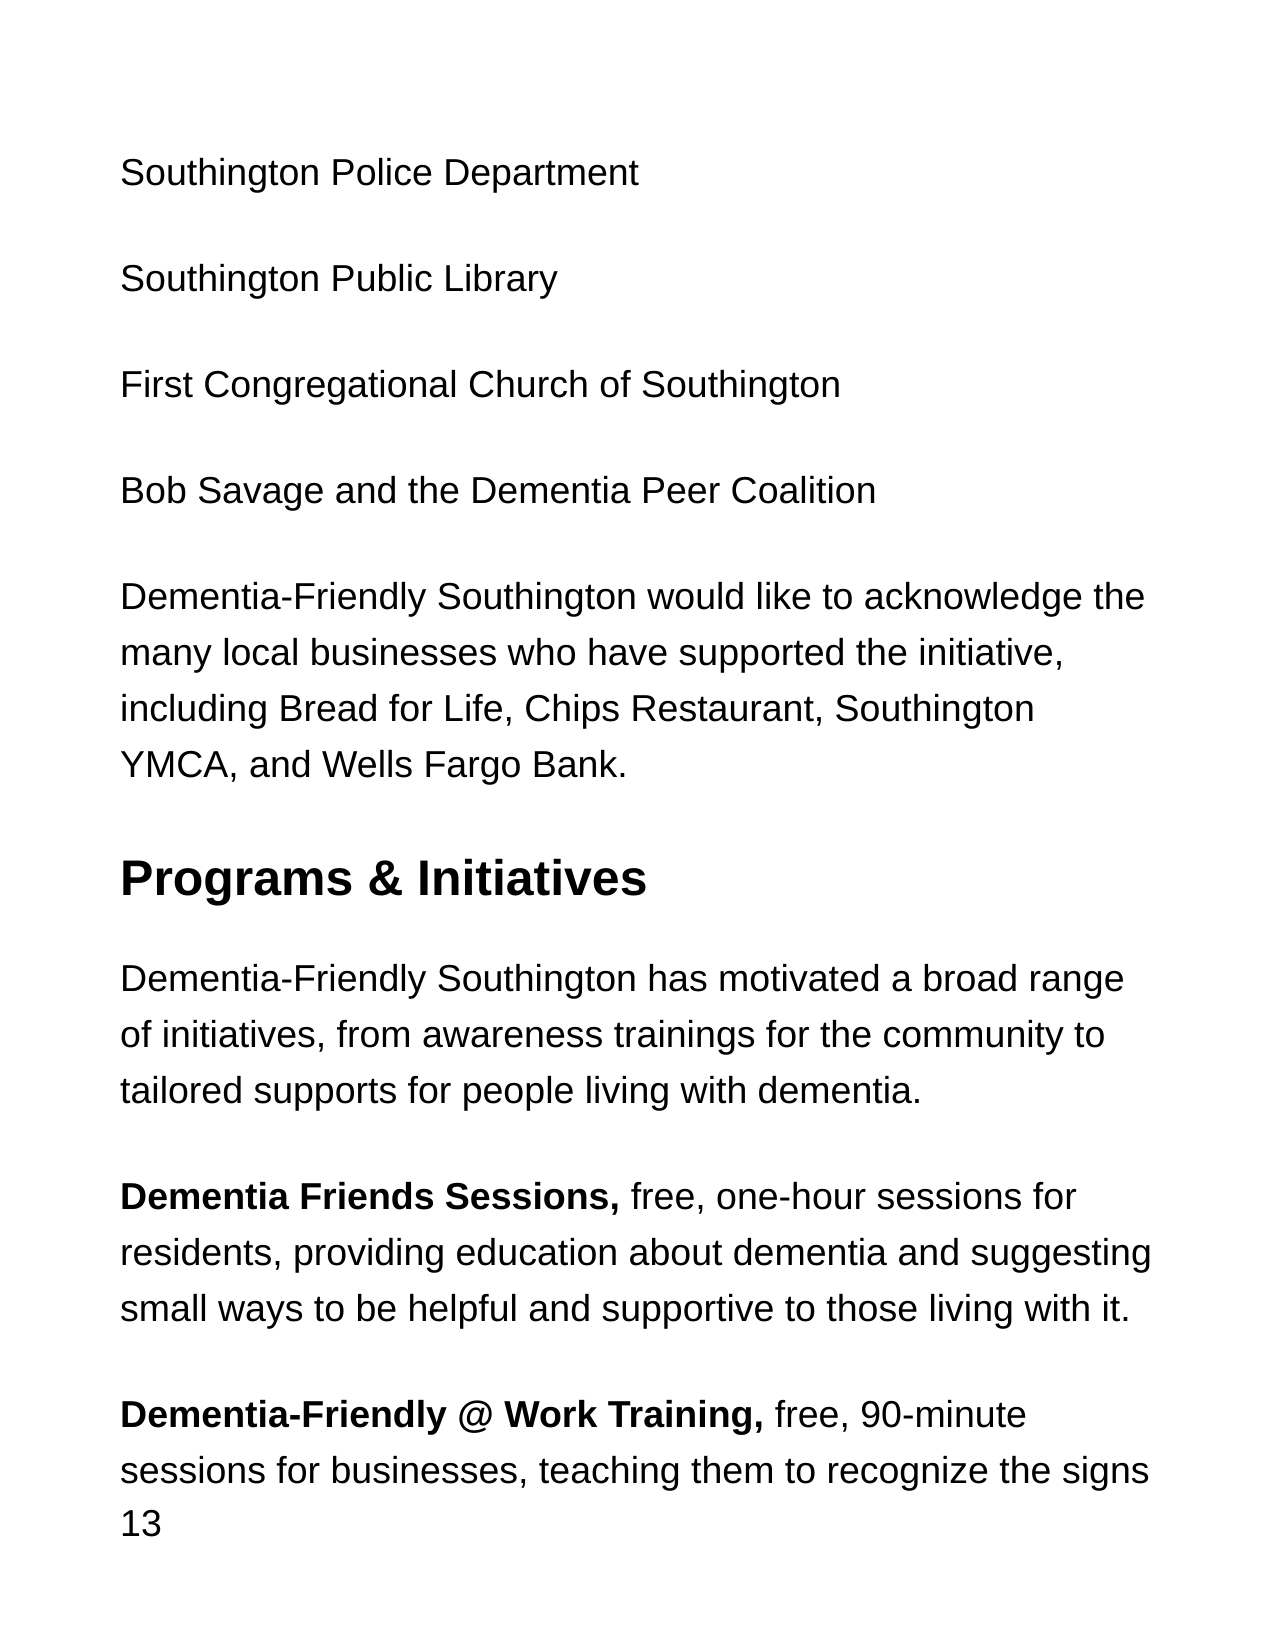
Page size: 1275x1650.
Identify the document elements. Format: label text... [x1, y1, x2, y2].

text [120, 1392, 1155, 1491]
text Dementia Friends Sessions, free, one-hour sessions for residents, providing education about dementia and suggesting small ways to be helpful and supportive to those living with it. [120, 1174, 1155, 1329]
text Southington Public Library [120, 256, 1155, 299]
subtitle Programs & Initiatives [120, 848, 1155, 906]
text Dementia-Friendly Southington has motivated a broad range of initiatives, from awareness trainings for the community to tailored supports for people living with dementia. [120, 956, 1155, 1111]
text First Congregational Church of Southington [120, 362, 1155, 405]
text Dementia-Friendly Southington would like to acknowledge the many local businesses who have supported the initiative, including Bread for Life, Chips Restaurant, Southington YMCA, and Wells Fargo Bank. [120, 574, 1155, 785]
text Bob Savage and the Dementia Peer Coalition [120, 468, 1155, 511]
text Southington Police Department [120, 150, 1155, 193]
